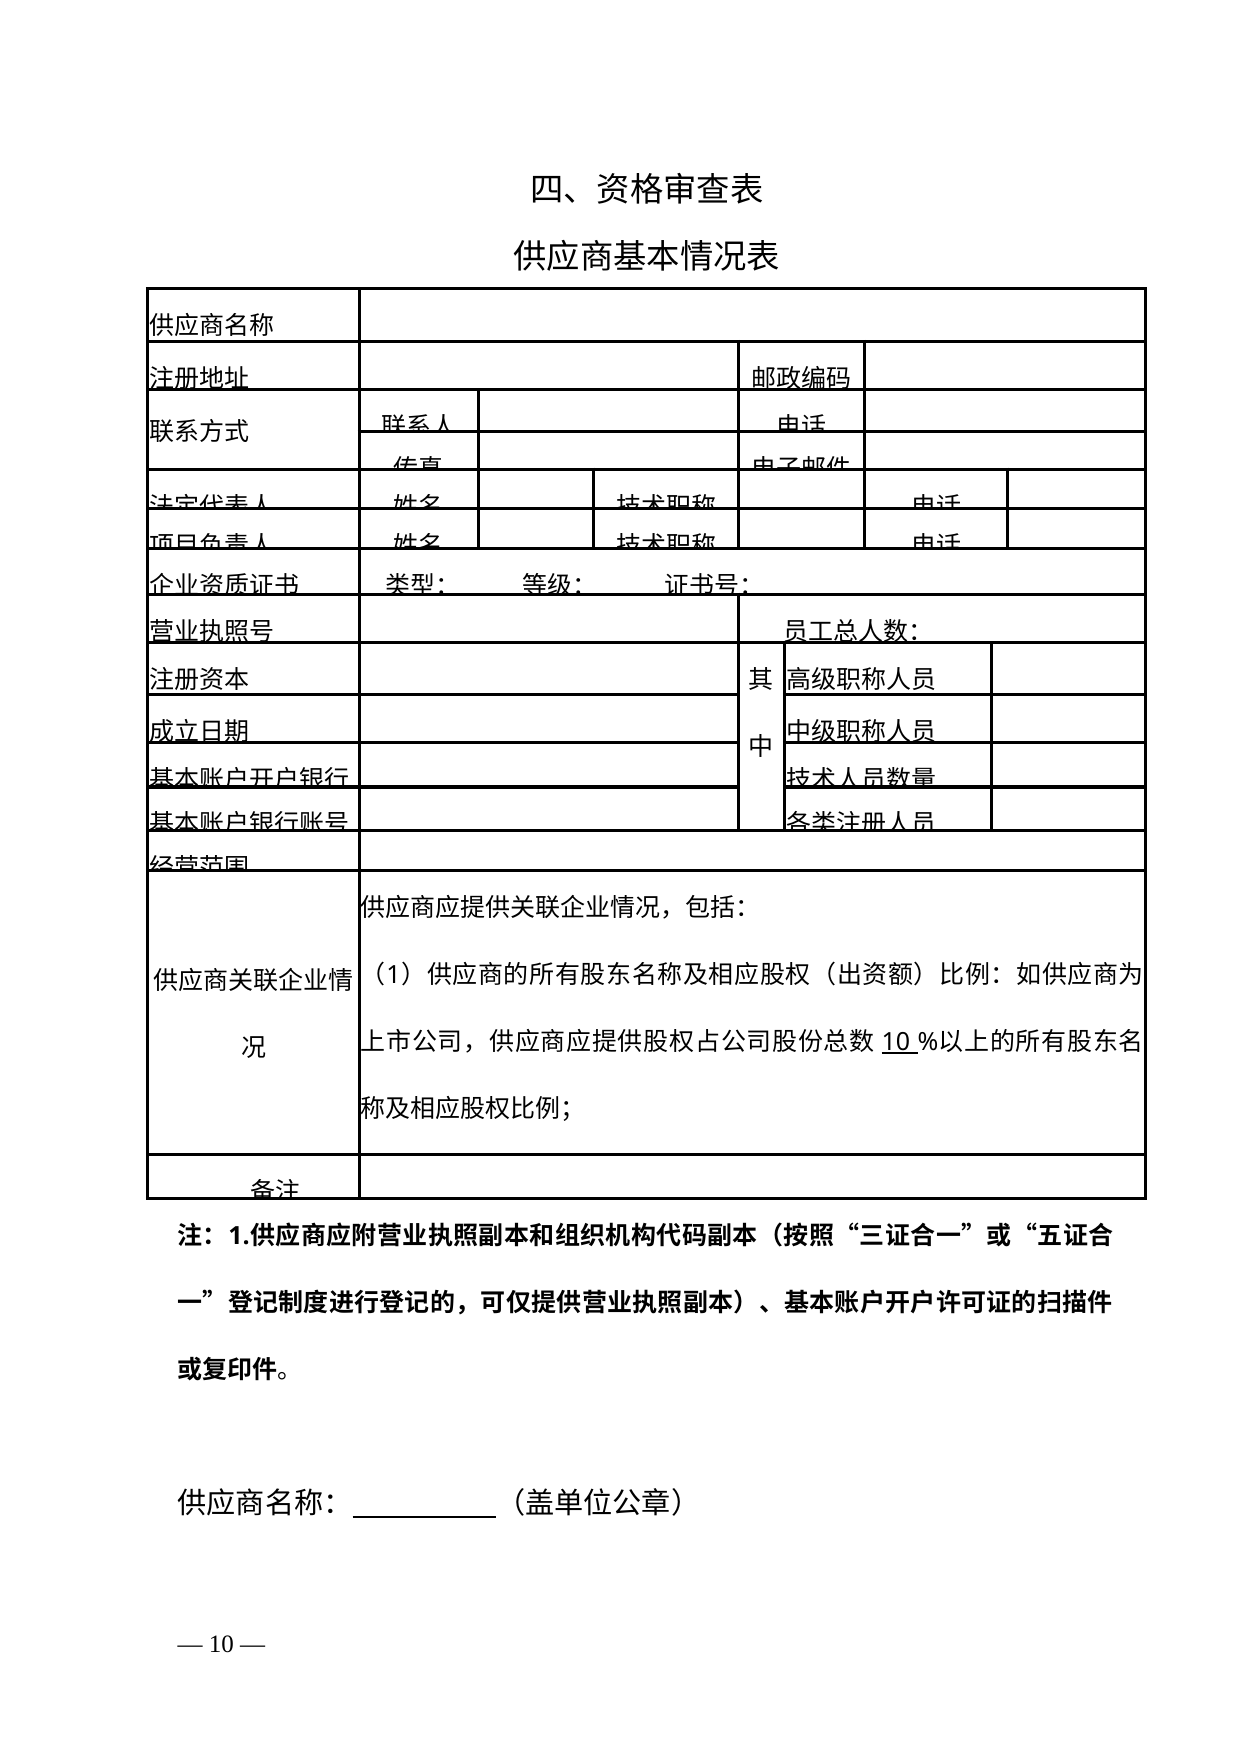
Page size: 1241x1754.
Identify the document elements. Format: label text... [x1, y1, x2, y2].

table_cell [480, 510, 592, 547]
table_cell [480, 433, 737, 468]
table_cell [1009, 471, 1144, 507]
table_cell 项目负责人 [149, 510, 358, 547]
table_cell [1009, 510, 1144, 547]
table_cell 其中 [740, 644, 783, 828]
table_cell [480, 391, 737, 430]
table_header 供应商名称 [149, 290, 358, 340]
table_cell 电话 [740, 391, 863, 430]
table_cell [866, 343, 1144, 388]
table_cell 传真 [361, 433, 477, 468]
table_cell 成立日期 [149, 696, 358, 741]
table_header [361, 290, 1144, 340]
table_cell [866, 433, 1144, 468]
table_cell [361, 789, 737, 828]
table_cell 联系人 [361, 391, 477, 430]
table_cell 法定代表人 [149, 471, 358, 507]
table_cell 各类注册人员 [786, 789, 990, 828]
table_cell 注册地址 [149, 343, 358, 388]
table_cell 电话 [866, 510, 1006, 547]
table_cell [993, 644, 1144, 693]
table_cell 邮政编码 [740, 343, 863, 388]
table_cell 类型： 等级： 证书号： [361, 550, 1144, 593]
table_cell [361, 832, 1144, 869]
table_cell 技术职称 [595, 471, 737, 507]
text 供应商名称： （盖单位公章） [177, 1468, 1116, 1534]
table_cell [993, 696, 1144, 741]
table_cell [361, 644, 737, 693]
table_cell [866, 391, 1144, 430]
table_cell 员工总人数： [740, 596, 1144, 641]
table_cell 姓名 [361, 471, 477, 507]
text 注：1.供应商应附营业执照副本和组织机构代码副本（按照“三证合一”或“五证合一”登记制度进行登记的，可仅提供营业执照副本）、基本账户开户许可证的扫描件或复印件。 [177, 1200, 1116, 1401]
table_cell 姓名 [361, 510, 477, 547]
table_cell [740, 510, 863, 547]
table_cell 备注 [149, 1156, 358, 1197]
table_cell [361, 744, 737, 785]
table_cell 企业资质证书 [149, 550, 358, 593]
table_cell [993, 744, 1144, 785]
table_cell [740, 471, 863, 507]
table_cell 高级职称人员 [786, 644, 990, 693]
table_cell [361, 1156, 1144, 1197]
table_cell 基本账户银行账号 [149, 789, 358, 828]
text 供应商基本情况表 [177, 220, 1116, 287]
table_cell 经营范围 [149, 832, 358, 869]
table_cell 电话 [866, 471, 1006, 507]
table_cell [361, 596, 737, 641]
table_cell 注册资本 [149, 644, 358, 693]
table_cell 供应商关联企业情况 [149, 872, 358, 1152]
table_cell [480, 471, 592, 507]
table_cell [361, 696, 737, 741]
table_cell 技术人员数量 [786, 744, 990, 785]
subtitle 四、资格审查表 [177, 153, 1116, 220]
table_cell [361, 343, 737, 388]
table_cell 供应商应提供关联企业情况，包括： （1）供应商的所有股东名称及相应股权（出资额）比例：如供应商为上市公司，供应商应提供股权占公司股份总数10 %以上的所有股东名称及相应股权比例； （2）供应商投资（控股）或管理的下属企业名称、持有股权（出资额）比例； （3）与供应商单位负责人（即法定代表人）为同一人的其他单位名称 [361, 872, 1144, 1152]
table_cell 电子邮件 [740, 433, 863, 468]
table_cell 基本账户开户银行 [149, 744, 358, 785]
table_cell [993, 789, 1144, 828]
table_cell 中级职称人员 [786, 696, 990, 741]
table_cell 联系方式 [149, 391, 358, 468]
table_cell 技术职称 [595, 510, 737, 547]
table_cell 营业执照号 [149, 596, 358, 641]
